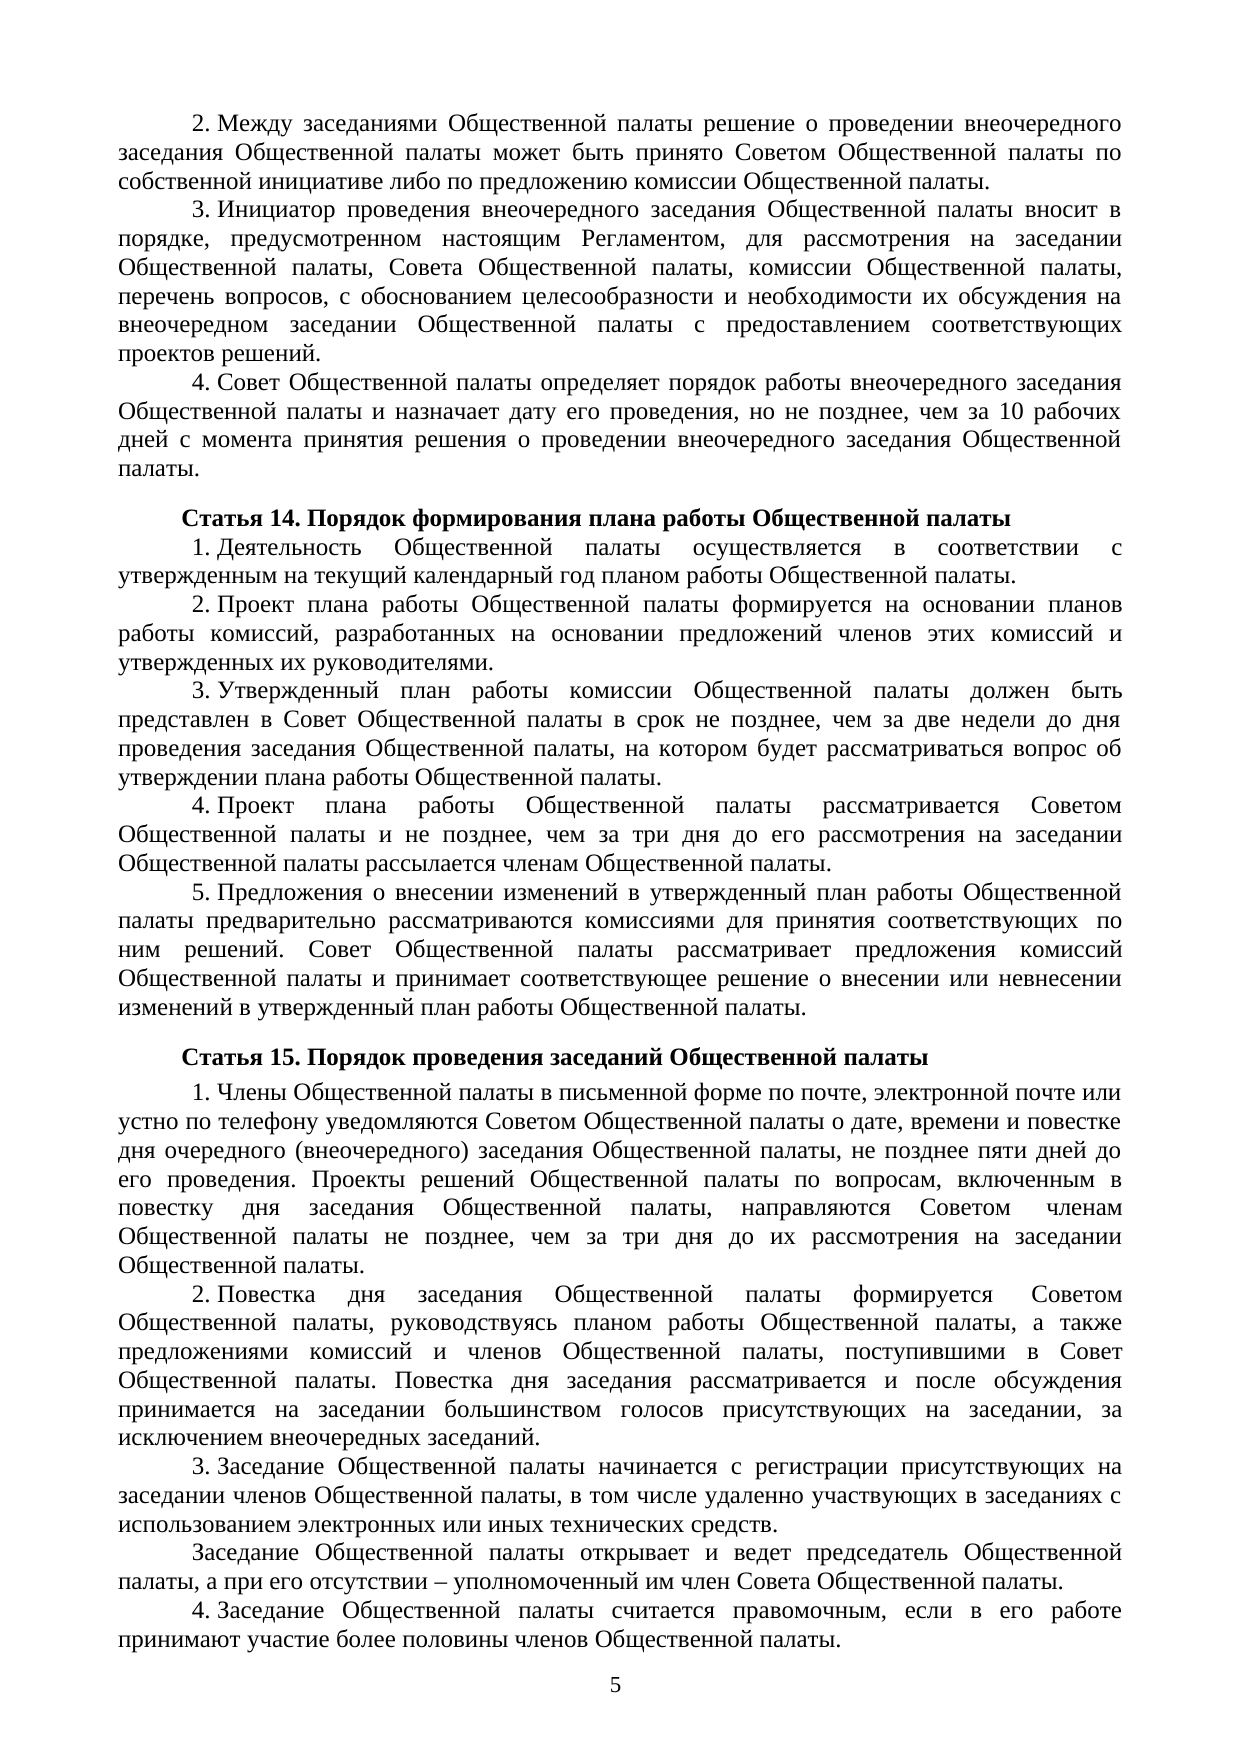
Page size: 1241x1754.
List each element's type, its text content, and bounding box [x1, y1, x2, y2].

list Инициатор проведения внеочередного заседания Общественной палаты вносит в порядке, предусмотренном настоящим Регламентом, для рассмотрения на заседании Общественной палаты, Совета Общественной палаты, комиссии Общественной палаты, перечень вопросов, с обоснованием целесообразности и необходимости их обсуждения на внеочередном заседании Общественной палаты с предоставлением соответствующих проектов решений. [118, 194, 1122, 367]
list Совет Общественной палаты определяет порядок работы внеочередного заседания Общественной палаты и назначает дату его проведения, но не позднее, чем за 10 рабочих дней с момента принятия решения о проведении внеочередного заседания Общественной палаты. [118, 367, 1122, 482]
list Заседание Общественной палаты начинается с регистрации присутствующих на заседании членов Общественной палаты, в том числе удаленно участвующих в заседаниях с использованием электронных или иных технических средств. [118, 1451, 1122, 1537]
list Утвержденный план работы комиссии Общественной палаты должен быть представлен в Совет Общественной палаты в срок не позднее, чем за две недели до дня проведения заседания Общественной палаты, на котором будет рассматриваться вопрос об утверждении плана работы Общественной палаты. [118, 676, 1122, 791]
list Деятельность Общественной палаты осуществляется в соответствии с утвержденным на текущий календарный год планом работы Общественной палаты. [118, 532, 1122, 589]
list Проект плана работы Общественной палаты формируется на основании планов работы комиссий, разработанных на основании предложений членов этих комиссий и утвержденных их руководителями. [118, 589, 1123, 676]
list Проект плана работы Общественной палаты рассматривается Советом Общественной палаты и не позднее, чем за три дня до его рассмотрения на заседании Общественной палаты рассылается членам Общественной палаты. [118, 791, 1122, 877]
subtitle Статья 15. Порядок проведения заседаний Общественной палаты [118, 1042, 1134, 1071]
list Повестка дня заседания Общественной палаты формируется Советом Общественной палаты, руководствуясь планом работы Общественной палаты, а также предложениями комиссий и членов Общественной палаты, поступившими в Совет Общественной палаты. Повестка дня заседания рассматривается и после обсуждения принимается на заседании большинством голосов присутствующих на заседании, за исключением внеочередных заседаний. [118, 1279, 1122, 1451]
text Заседание Общественной палаты открывает и ведет председатель Общественной палаты, а при его отсутствии – уполномоченный им член Совета Общественной палаты. [118, 1537, 1122, 1595]
list Предложения о внесении изменений в утвержденный план работы Общественной палаты предварительно рассматриваются комиссиями для принятия соответствующих по ним решений. Совет Общественной палаты рассматривает предложения комиссий Общественной палаты и принимает соответствующее решение о внесении или невнесении изменений в утвержденный план работы Общественной палаты. [118, 877, 1122, 1021]
list Заседание Общественной палаты считается правомочным, если в его работе принимают участие более половины членов Общественной палаты. [118, 1595, 1122, 1652]
list Члены Общественной палаты в письменной форме по почте, электронной почте или устно по телефону уведомляются Советом Общественной палаты о дате, времени и повестке дня очередного (внеочередного) заседания Общественной палаты, не позднее пяти дней до его проведения. Проекты решений Общественной палаты по вопросам, включенным в повестку дня заседания Общественной палаты, направляются Советом членам Общественной палаты не позднее, чем за три дня до их рассмотрения на заседании Общественной палаты. [118, 1077, 1122, 1279]
list Между заседаниями Общественной палаты решение о проведении внеочередного заседания Общественной палаты может быть принято Советом Общественной палаты по собственной инициативе либо по предложению комиссии Общественной палаты. [118, 108, 1122, 194]
subtitle Статья 14. Порядок формирования плана работы Общественной палаты [118, 503, 1134, 532]
